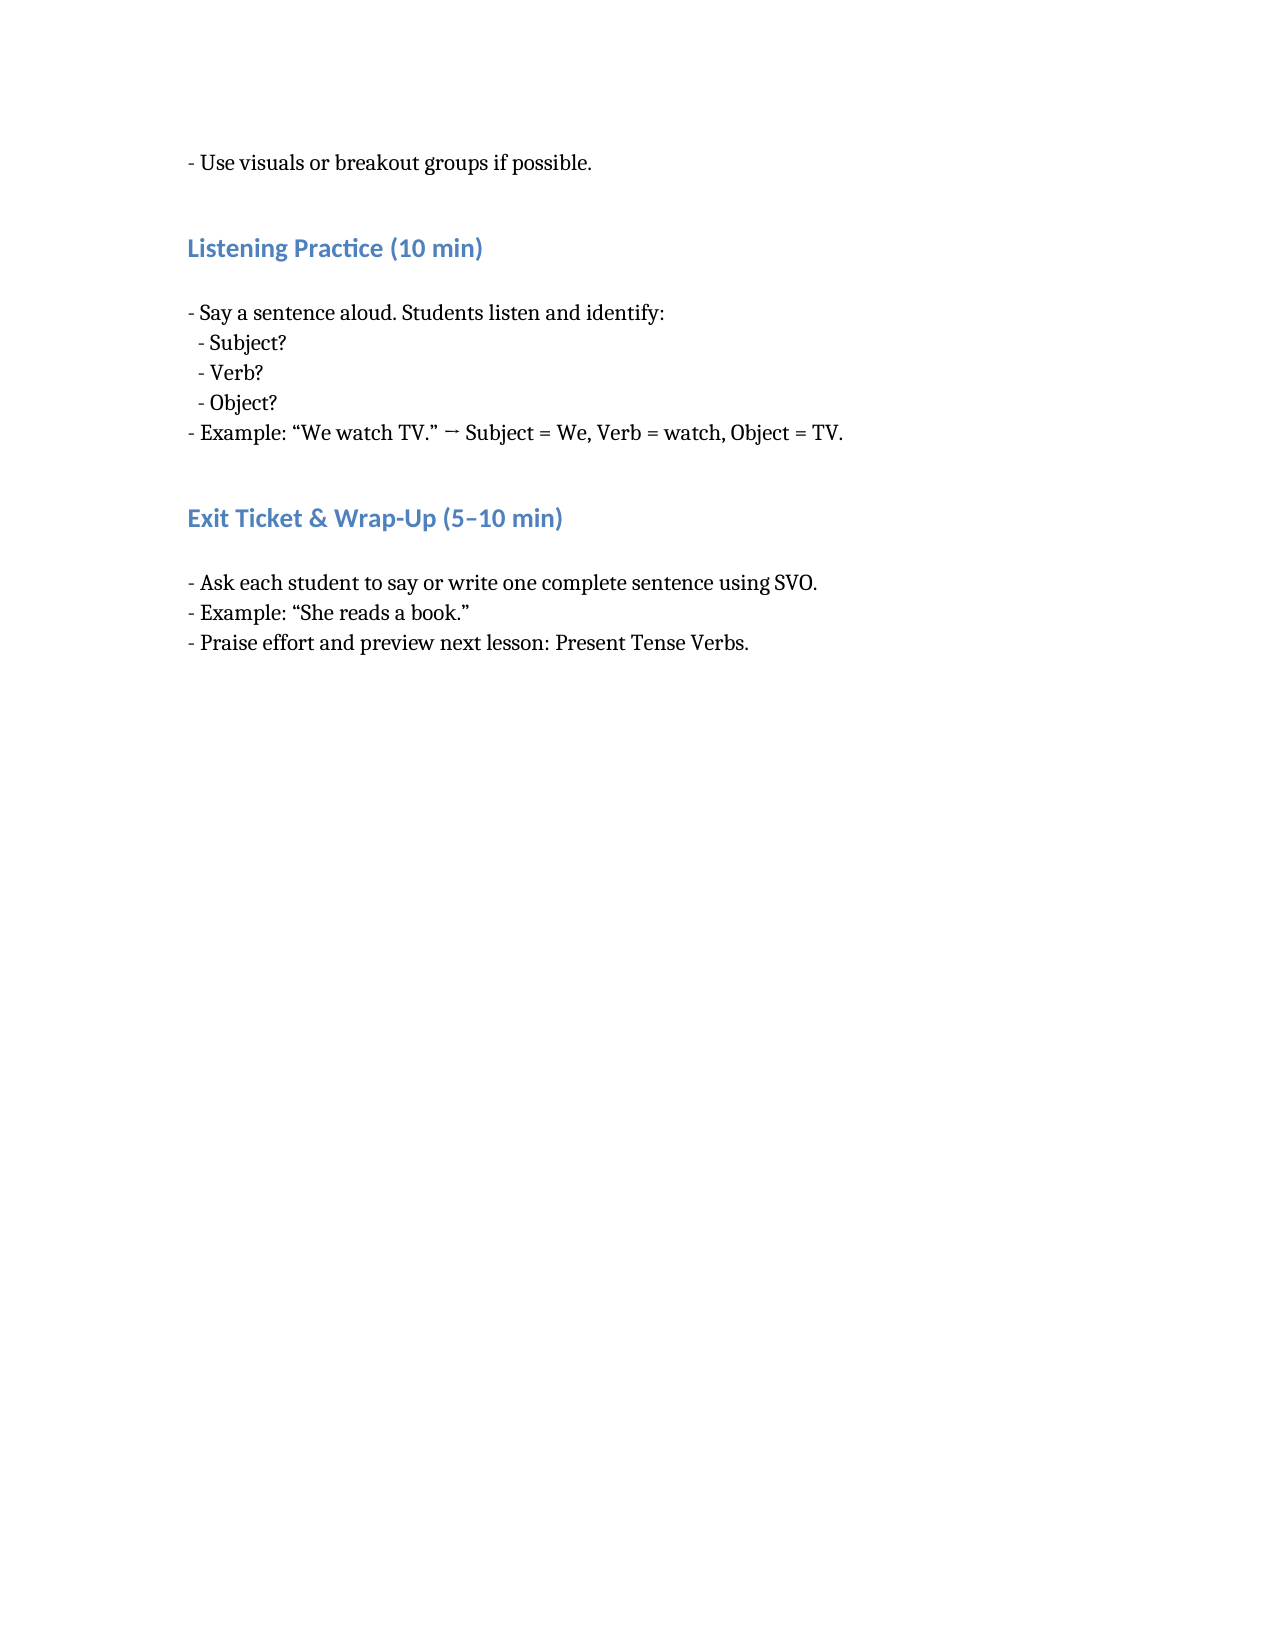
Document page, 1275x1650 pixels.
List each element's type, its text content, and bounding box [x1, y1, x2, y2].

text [187, 150, 1087, 207]
text - Say a sentence aloud. Students listen and identify: - Subject? - Verb? - Object? - Example: “We watch TV.” → Subject = We, Verb = watch, Object = TV. [187, 269, 1087, 477]
subtitle Listening Practice (10 min) [187, 231, 1087, 264]
subtitle Exit Ticket & Wrap-Up (5–10 min) [187, 501, 1087, 534]
text - Ask each student to say or write one complete sentence using SVO. - Example: “She reads a book.” - Praise effort and preview next lesson: Present Tense Verbs. [187, 539, 1087, 687]
